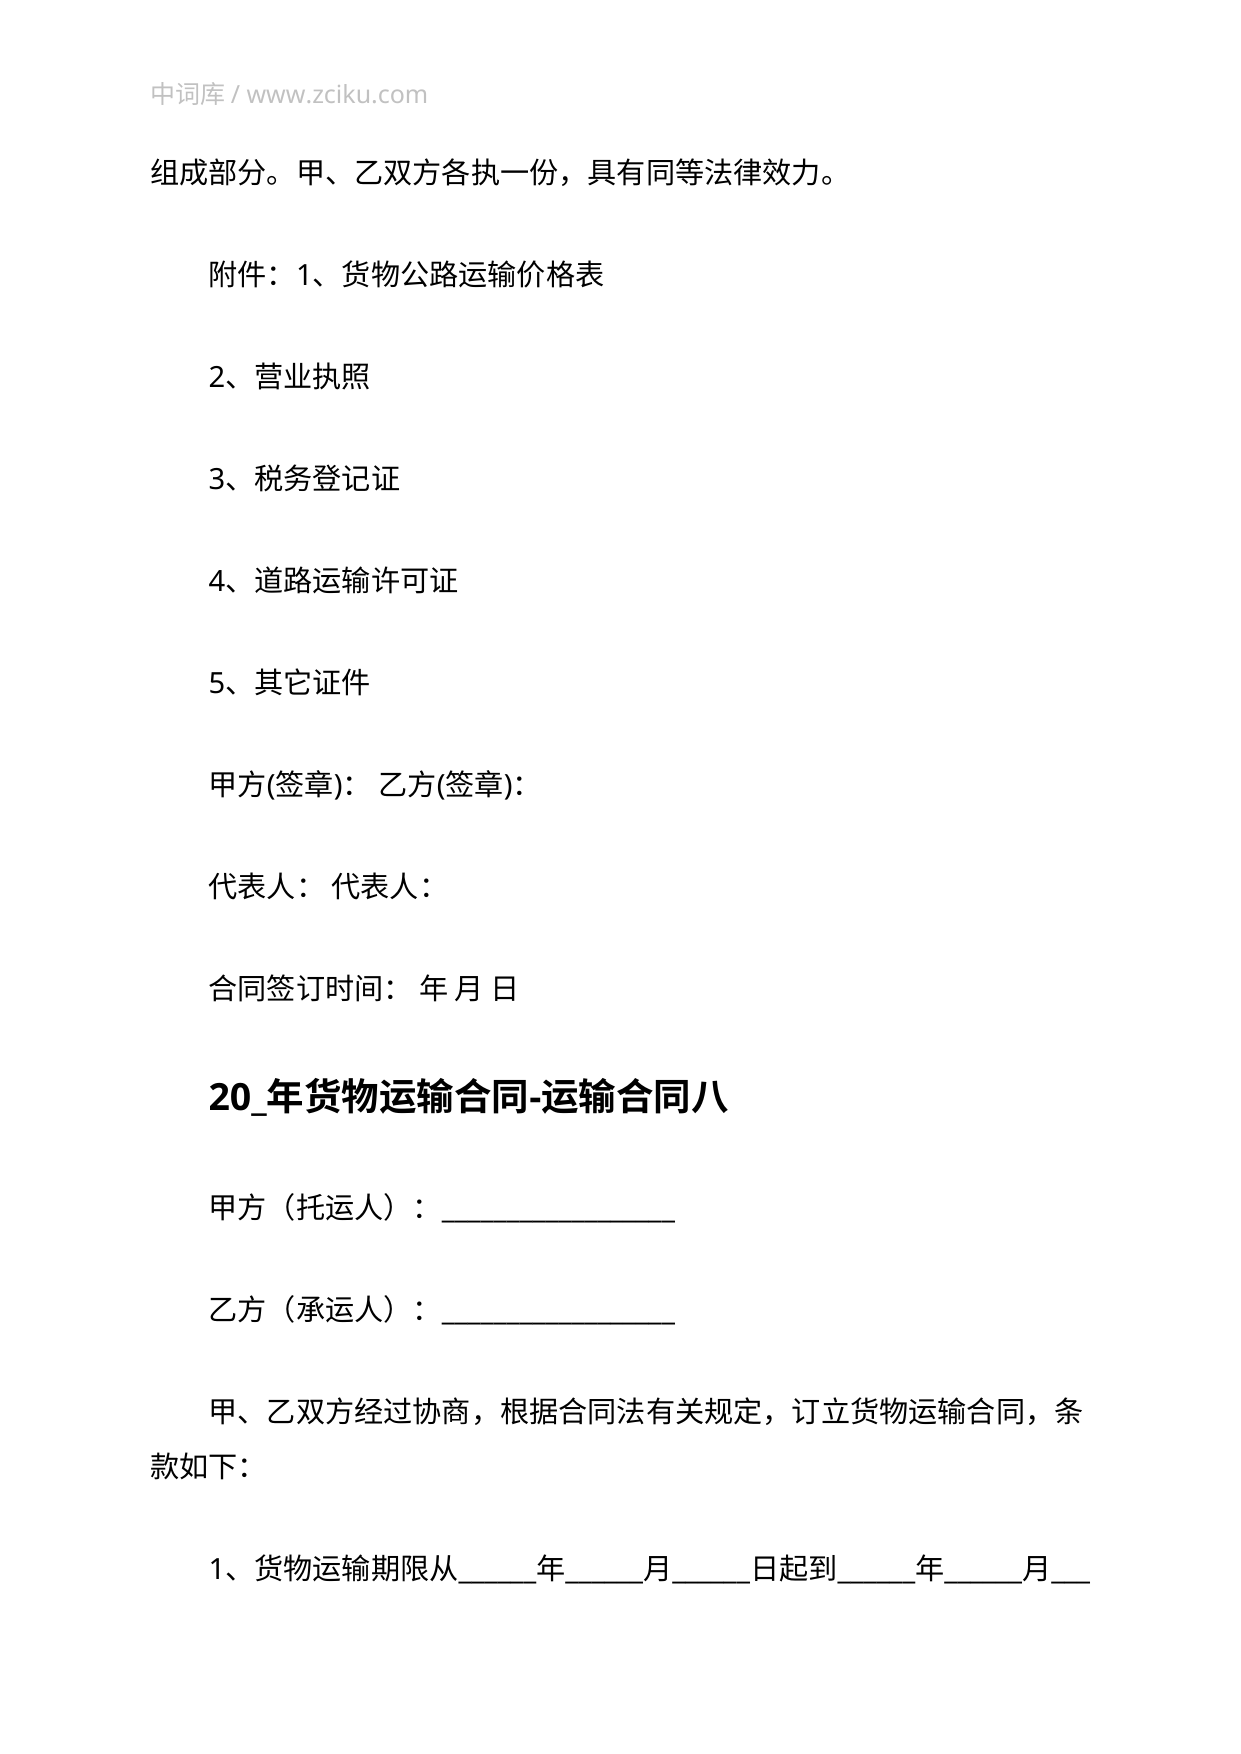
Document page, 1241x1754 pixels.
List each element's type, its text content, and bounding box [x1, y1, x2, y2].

text 乙方（承运人）：__________________ [150, 1287, 1090, 1329]
text 甲方(签章)： 乙方(签章)： [150, 762, 1090, 804]
text 2、营业执照 [150, 354, 1090, 396]
text 4、道路运输许可证 [150, 558, 1090, 600]
text 合同签订时间： 年 月 日 [150, 965, 1090, 1008]
text 20_年货物运输合同-运输合同八 [150, 1067, 1090, 1122]
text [150, 1545, 1090, 1588]
text 3、税务登记证 [150, 456, 1090, 498]
text 5、其它证件 [150, 660, 1090, 702]
text 甲方（托运人）：__________________ [150, 1185, 1090, 1227]
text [150, 150, 1090, 192]
text 代表人： 代表人： [150, 864, 1090, 906]
text 附件：1、货物公路运输价格表 [150, 252, 1090, 294]
text 甲、乙双方经过协商，根据合同法有关规定，订立货物运输合同，条款如下： [150, 1389, 1090, 1486]
